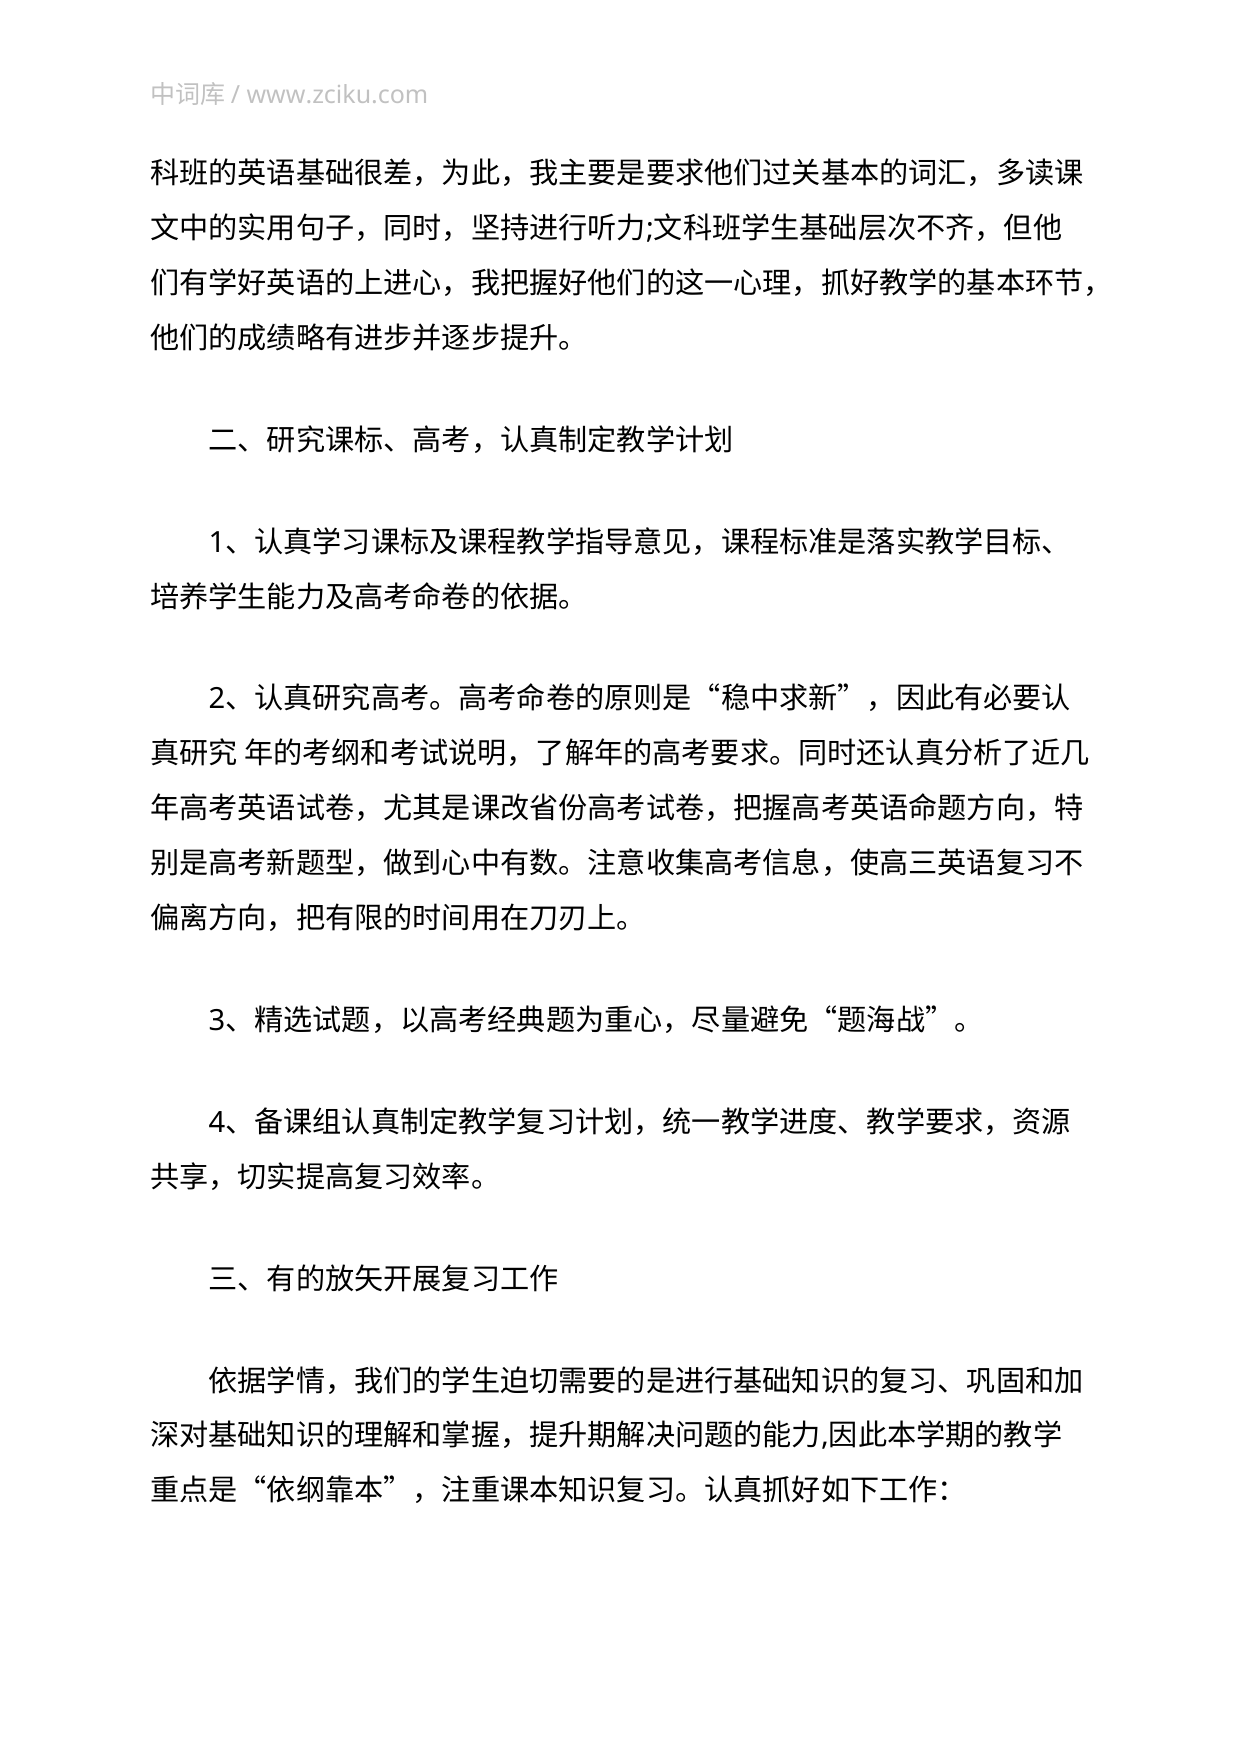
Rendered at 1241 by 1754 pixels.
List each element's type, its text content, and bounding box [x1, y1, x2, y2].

text 二、研究课标、高考，认真制定教学计划 [150, 417, 1090, 459]
text 三、有的放矢开展复习工作 [150, 1255, 1090, 1298]
text 3、精选试题，以高考经典题为重心，尽量避免“题海战”。 [150, 997, 1090, 1039]
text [150, 150, 1090, 357]
text 2、认真研究高考。高考命卷的原则是“稳中求新”，因此有必要认真研究 年的考纲和考试说明，了解年的高考要求。同时还认真分析了近几年高考英语试卷，尤其是课改省份高考试卷，把握高考英语命题方向，特别是高考新题型，做到心中有数。注意收集高考信息，使高三英语复习不偏离方向，把有限的时间用在刀刃上。 [150, 675, 1090, 937]
text 4、备课组认真制定教学复习计划，统一教学进度、教学要求，资源共享，切实提高复习效率。 [150, 1098, 1090, 1196]
text 1、认真学习课标及课程教学指导意见，课程标准是落实教学目标、培养学生能力及高考命卷的依据。 [150, 518, 1090, 616]
text 依据学情，我们的学生迫切需要的是进行基础知识的复习、巩固和加深对基础知识的理解和掌握，提升期解决问题的能力,因此本学期的教学重点是“依纲靠本”，注重课本知识复习。认真抓好如下工作： [150, 1357, 1090, 1509]
